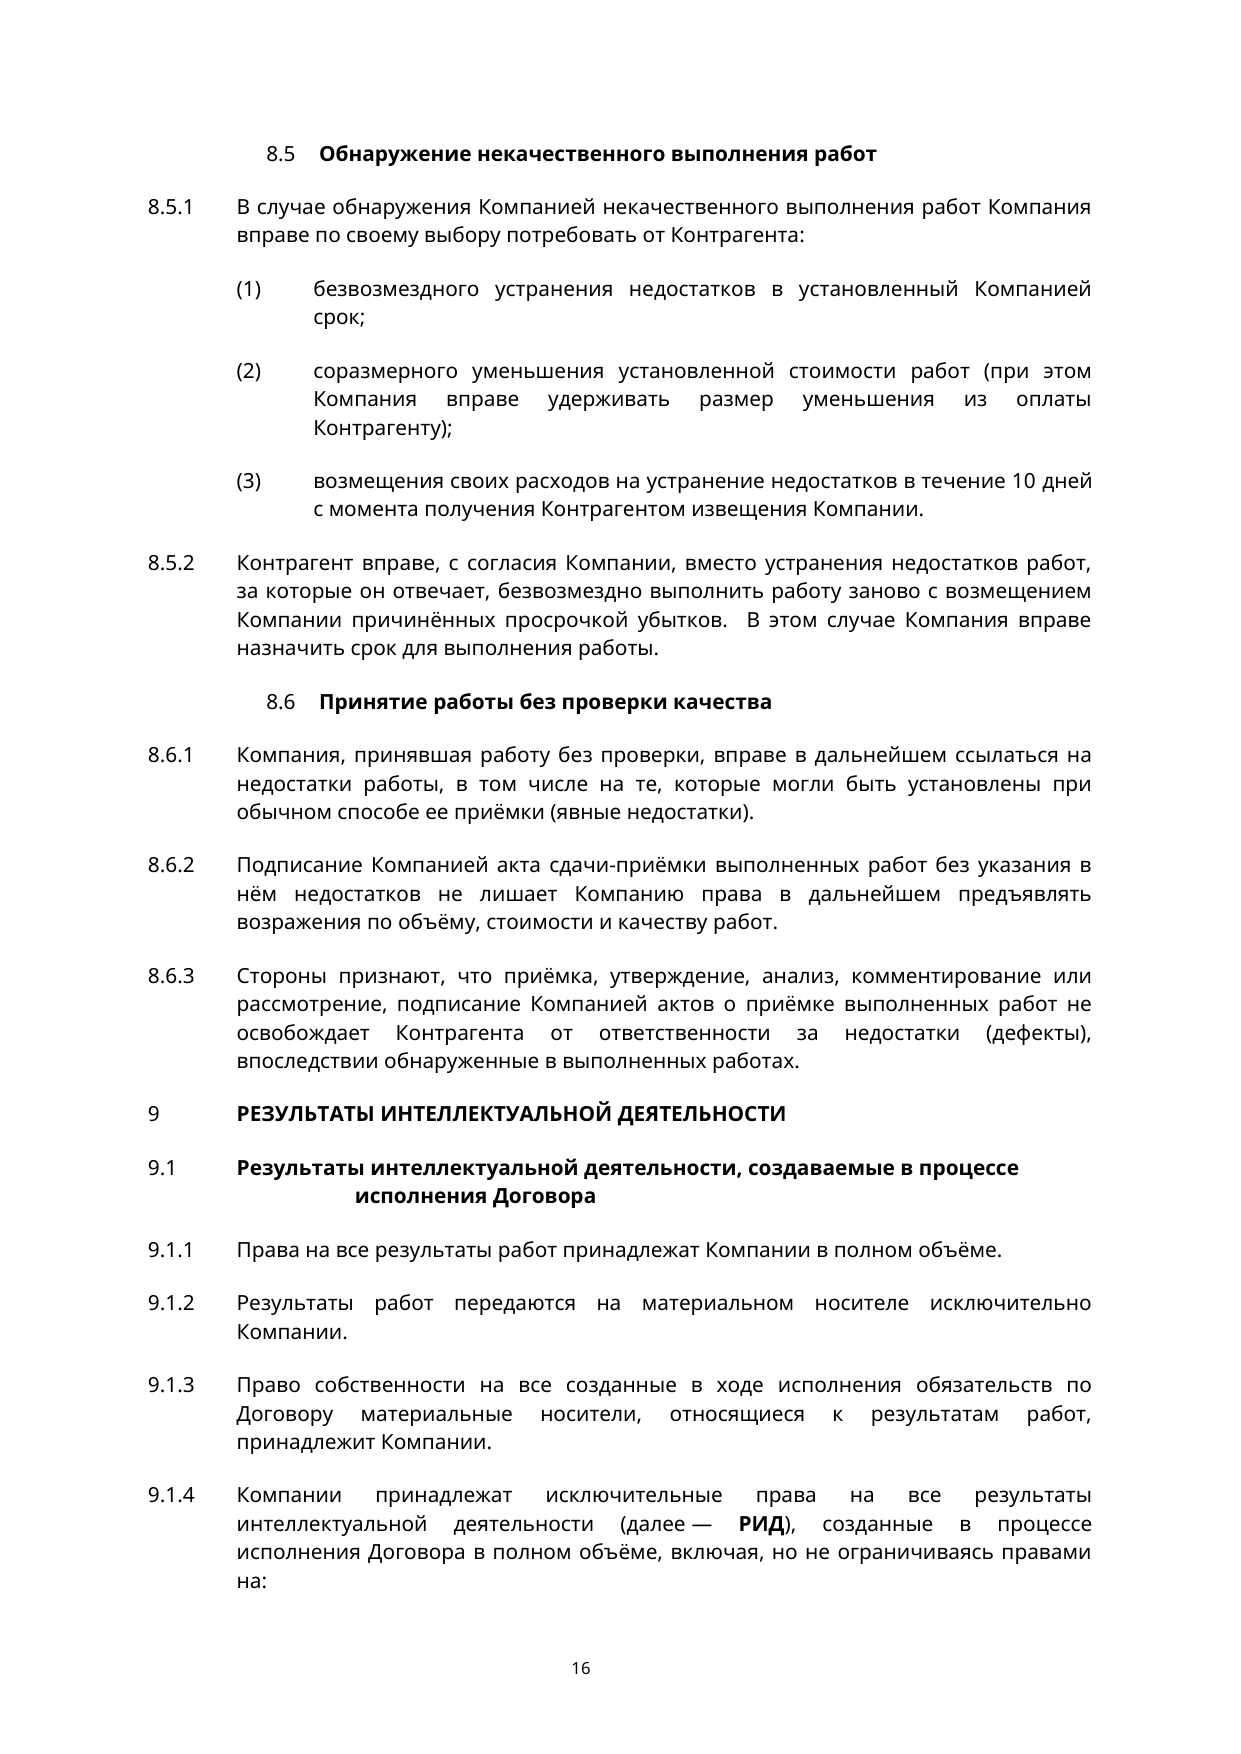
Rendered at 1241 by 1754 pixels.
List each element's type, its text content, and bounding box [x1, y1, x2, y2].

subtitle безвозмездного устранения недостатков в установленный Компанией срок; [236, 274, 1092, 331]
subtitle Компании принадлежат исключительные права на все результаты интеллектуальной деятельности (далее — РИД), созданные в процессе исполнения Договора в полном объёме, включая, но не ограничиваясь правами на: [148, 1481, 1092, 1594]
subtitle Результаты работ передаются на материальном носителе исключительно Компании. [148, 1288, 1092, 1345]
subtitle Права на все результаты работ принадлежат Компании в полном объёме. [148, 1235, 1092, 1263]
subtitle соразмерного уменьшения установленной стоимости работ (при этом Компания вправе удерживать размер уменьшения из оплаты Контрагенту); [236, 356, 1092, 441]
subtitle Стороны признают, что приёмка, утверждение, анализ, комментирование или рассмотрение, подписание Компанией актов о приёмке выполненных работ не освобождает Контрагента от ответственности за недостатки (дефекты), впоследствии обнаруженные в выполненных работах. [148, 961, 1092, 1074]
subtitle Компания, принявшая работу без проверки, вправе в дальнейшем ссылаться на недостатки работы, в том числе на те, которые могли быть установлены при обычном способе ее приёмки (явные недостатки). [148, 740, 1092, 826]
subtitle Обнаружение некачественного выполнения работ [266, 139, 1092, 167]
subtitle возмещения своих расходов на устранение недостатков в течение 10 дней с момента получения Контрагентом извещения Компании. [236, 466, 1092, 523]
subtitle Подписание Компанией акта сдачи-приёмки выполненных работ без указания в нём недостатков не лишает Компанию права в дальнейшем предъявлять возражения по объёму, стоимости и качеству работ. [148, 851, 1092, 936]
subtitle Результаты интеллектуальной деятельности, создаваемые в процессе исполнения Договора [148, 1153, 1092, 1210]
subtitle Результаты интеллектуальной деятельности [148, 1099, 1092, 1128]
subtitle Принятие работы без проверки качества [266, 687, 1092, 715]
subtitle Право собственности на все созданные в ходе исполнения обязательств по Договору материальные носители, относящиеся к результатам работ, принадлежит Компании. [148, 1370, 1092, 1456]
subtitle В случае обнаружения Компанией некачественного выполнения работ Компания вправе по своему выбору потребовать от Контрагента: [148, 192, 1092, 249]
subtitle Контрагент вправе, с согласия Компании, вместо устранения недостатков работ, за которые он отвечает, безвозмездно выполнить работу заново с возмещением Компании причинённых просрочкой убытков. В этом случае Компания вправе назначить срок для выполнения работы. [148, 548, 1092, 662]
